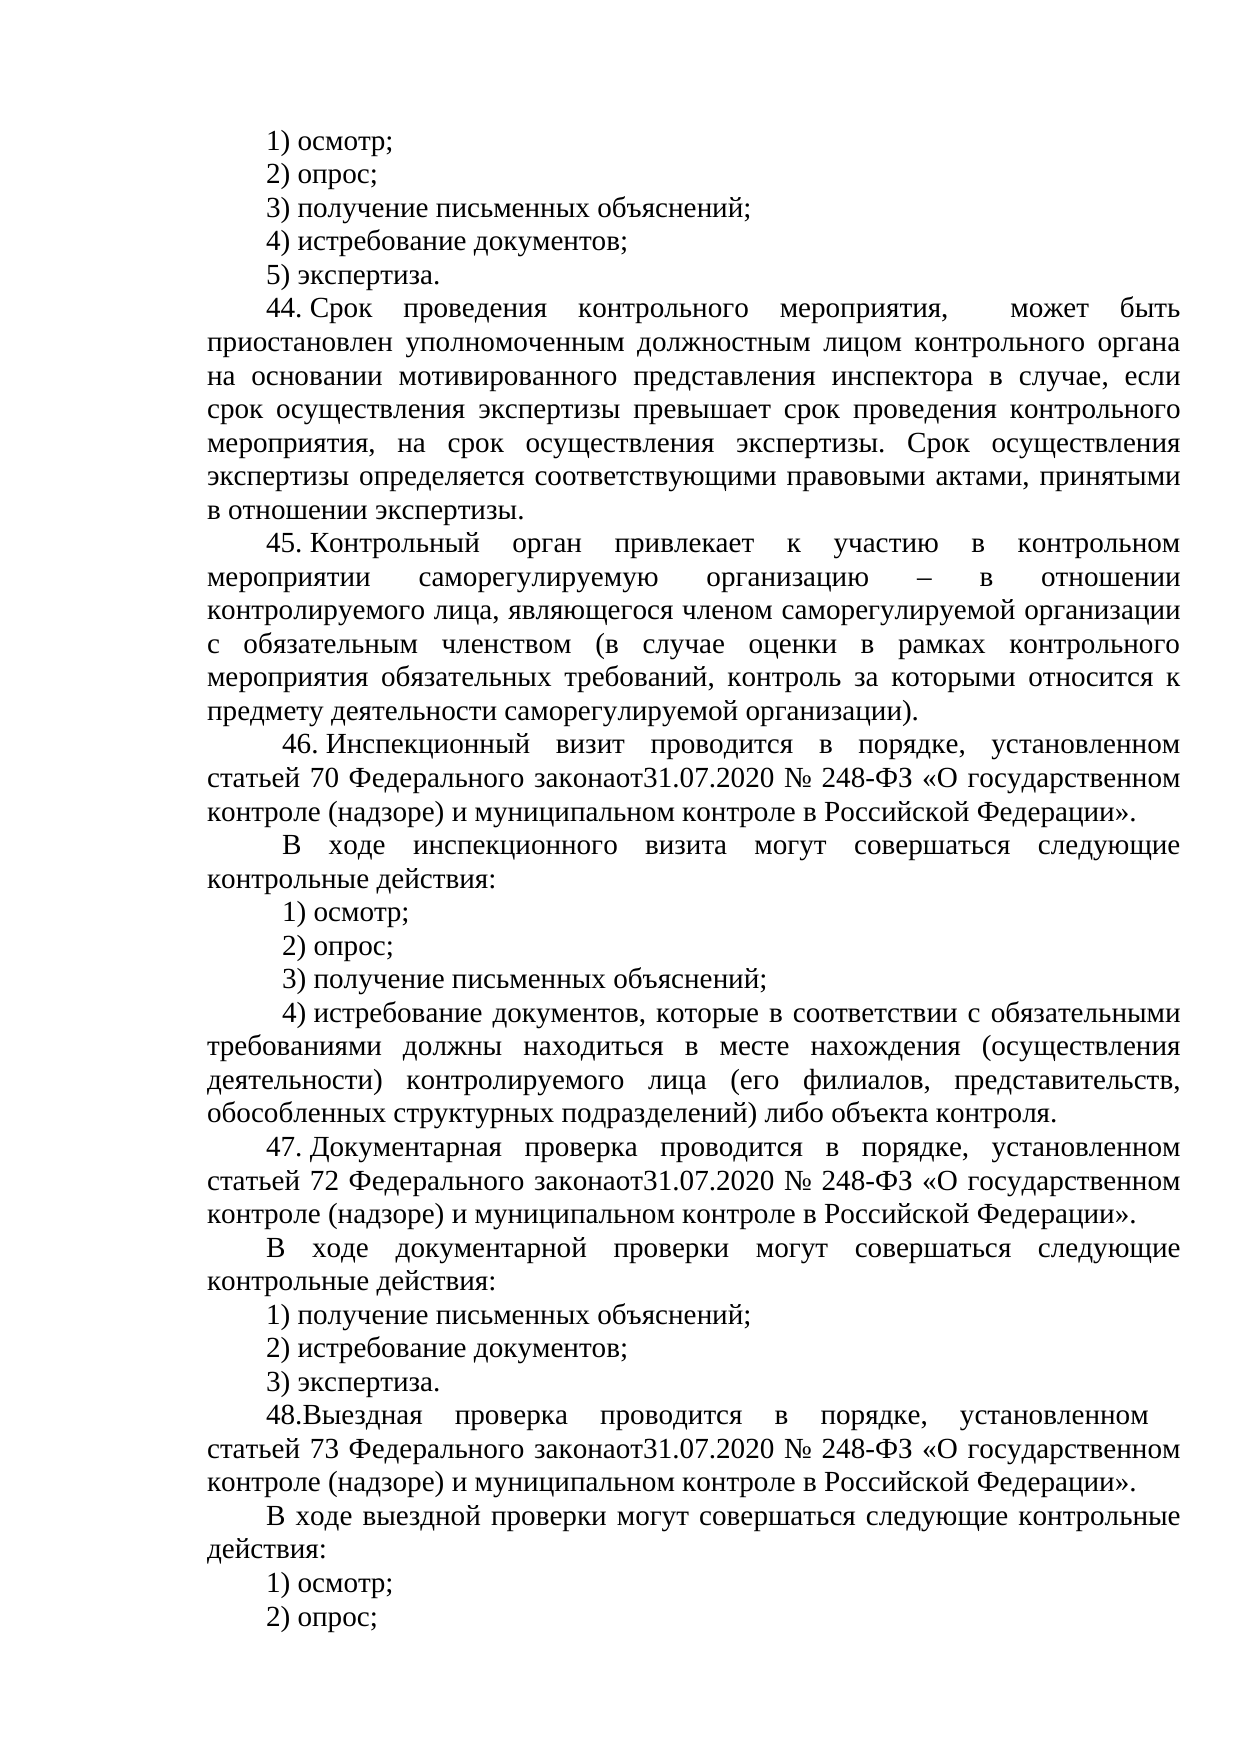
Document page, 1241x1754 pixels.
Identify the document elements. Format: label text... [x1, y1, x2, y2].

text 3) экспертиза. [207, 1364, 1181, 1397]
text 2) истребование документов; [207, 1330, 1181, 1364]
text 4) истребование документов; [207, 223, 1181, 257]
text 3) получение письменных объяснений; [207, 961, 1181, 995]
text В ходе документарной проверки могут совершаться следующие контрольные действия: [207, 1230, 1181, 1297]
text 1) осмотр; [207, 1565, 1181, 1599]
text 45. Контрольный орган привлекает к участию в контрольном мероприятии саморегулируемую организацию – в отношении контролируемого лица, являющегося членом саморегулируемой организации с обязательным членством (в случае оценки в рамках контрольного мероприятия обязательных требований, контроль за которыми относится к предмету деятельности саморегулируемой организации). [207, 525, 1181, 727]
text 47. Документарная проверка проводится в порядке, установленном статьей 72 Федерального законаот31.07.2020 № 248-ФЗ «О государственном контроле (надзоре) и муниципальном контроле в Российской Федерации». [207, 1129, 1181, 1230]
text 2) опрос; [207, 928, 1181, 961]
text 5) экспертиза. [207, 257, 1181, 291]
text 2) опрос; [207, 156, 1181, 190]
text 2) опрос; [207, 1599, 1181, 1632]
text 44. Срок проведения контрольного мероприятия, может быть приостановлен уполномоченным должностным лицом контрольного органа на основании мотивированного представления инспектора в случае, если срок осуществления экспертизы превышает срок проведения контрольного мероприятия, на срок осуществления экспертизы. Срок осуществления экспертизы определяется соответствующими правовыми актами, принятыми в отношении экспертизы. [207, 291, 1181, 525]
text 1) осмотр; [207, 894, 1181, 928]
text 3) получение письменных объяснений; [207, 190, 1181, 223]
text В ходе инспекционного визита могут совершаться следующие контрольные действия: [207, 827, 1181, 894]
text В ходе выездной проверки могут совершаться следующие контрольные действия: [207, 1498, 1181, 1565]
text 48.Выездная проверка проводится в порядке, установленном статьей 73 Федерального законаот31.07.2020 № 248-ФЗ «О государственном контроле (надзоре) и муниципальном контроле в Российской Федерации». [207, 1397, 1181, 1498]
text 4) истребование документов, которые в соответствии с обязательными требованиями должны находиться в месте нахождения (осуществления деятельности) контролируемого лица (его филиалов, представительств, обособленных структурных подразделений) либо объекта контроля. [207, 995, 1181, 1129]
text 1) осмотр; [207, 123, 1181, 156]
text 46. Инспекционный визит проводится в порядке, установленном статьей 70 Федерального законаот31.07.2020 № 248-ФЗ «О государственном контроле (надзоре) и муниципальном контроле в Российской Федерации». [207, 727, 1181, 827]
text 1) получение письменных объяснений; [207, 1297, 1181, 1330]
